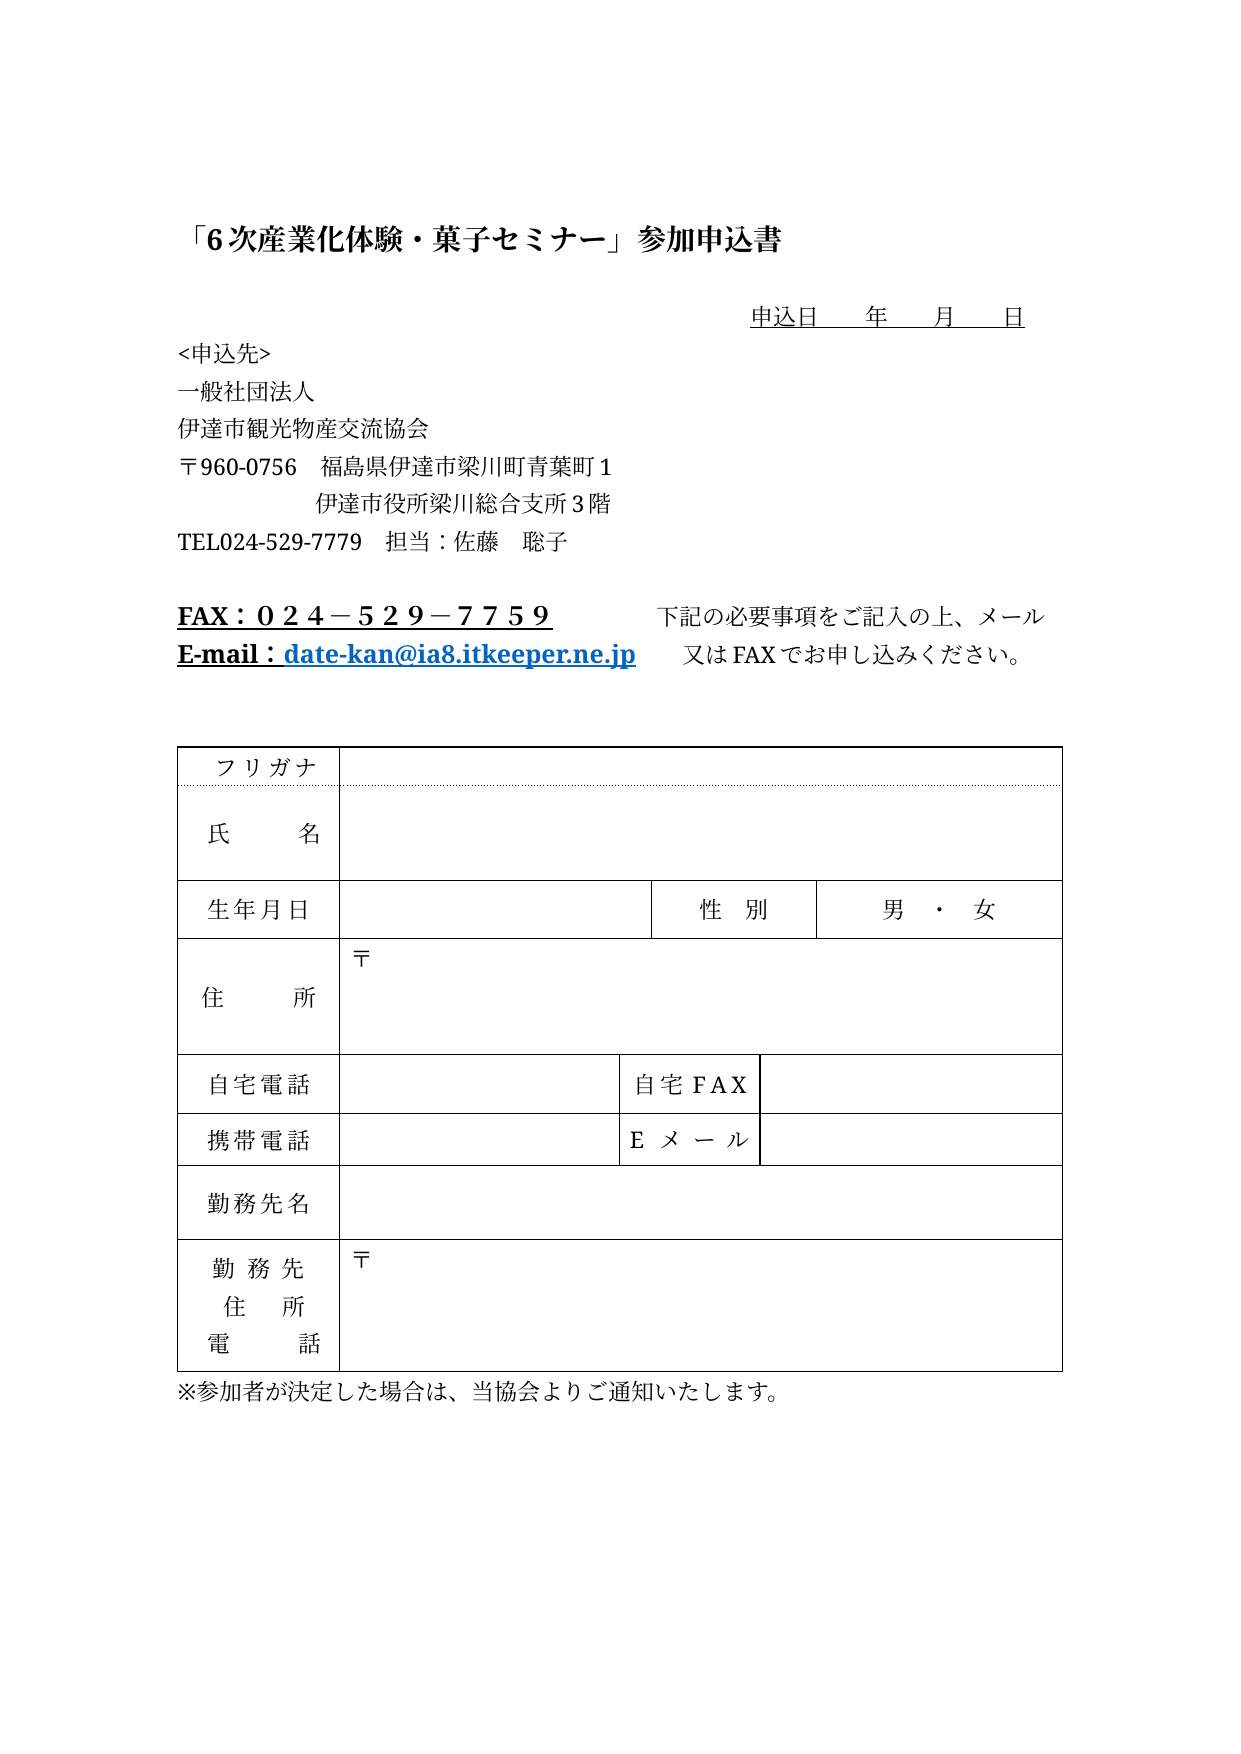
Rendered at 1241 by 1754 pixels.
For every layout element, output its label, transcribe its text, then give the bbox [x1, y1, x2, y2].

text 「6次産業化体験・菓子セミナー」参加申込書 [177, 217, 1063, 259]
text 伊達市役所梁川総合支所3階 [177, 484, 1063, 521]
text 伊達市観光物産交流協会 [177, 409, 1063, 446]
table_cell [340, 881, 651, 937]
text E-mail：date-kan@ia8.itkeeper.ne.jp 又はFAXでお申し込みください。 [177, 634, 1063, 671]
table_header [340, 748, 1062, 785]
table_cell 〒 [340, 939, 1062, 1054]
table_cell 生年月日 [178, 881, 339, 937]
table_cell 氏 名 [178, 785, 339, 880]
table_cell [340, 785, 1062, 880]
table_cell 男 ・ 女 [817, 881, 1062, 937]
table_cell 住 所 [178, 939, 339, 1054]
table_cell [340, 1055, 619, 1113]
table_cell [761, 1114, 1062, 1165]
table_cell 自宅FAX [620, 1055, 759, 1113]
text 申込日 年 月 日 [177, 296, 1063, 334]
table_cell Eメール [620, 1114, 759, 1165]
table_cell 性 別 [652, 881, 816, 937]
table_cell 〒 [340, 1240, 1062, 1371]
text <申込先> [177, 334, 1063, 371]
text 〒960-0756 福島県伊達市梁川町青葉町1 [177, 446, 1063, 484]
table_cell 勤務先 住 所 電 話 [178, 1240, 339, 1371]
text TEL024-529-7779 担当：佐藤 聡子 [177, 521, 1063, 559]
table_cell 自宅電話 [178, 1055, 339, 1113]
text ※参加者が決定した場合は、当協会よりご通知いたします。 [177, 1372, 1063, 1409]
table_cell [340, 1166, 1062, 1238]
table_cell 勤務先名 [178, 1166, 339, 1238]
table_header フリガナ [178, 748, 339, 785]
text FAX：０２４－５２９－７７５９ 下記の必要事項をご記入の上、メール [177, 596, 1063, 634]
table_cell [761, 1055, 1062, 1113]
text 一般社団法人 [177, 371, 1063, 409]
table_cell [340, 1114, 619, 1165]
table_cell 携帯電話 [178, 1114, 339, 1165]
